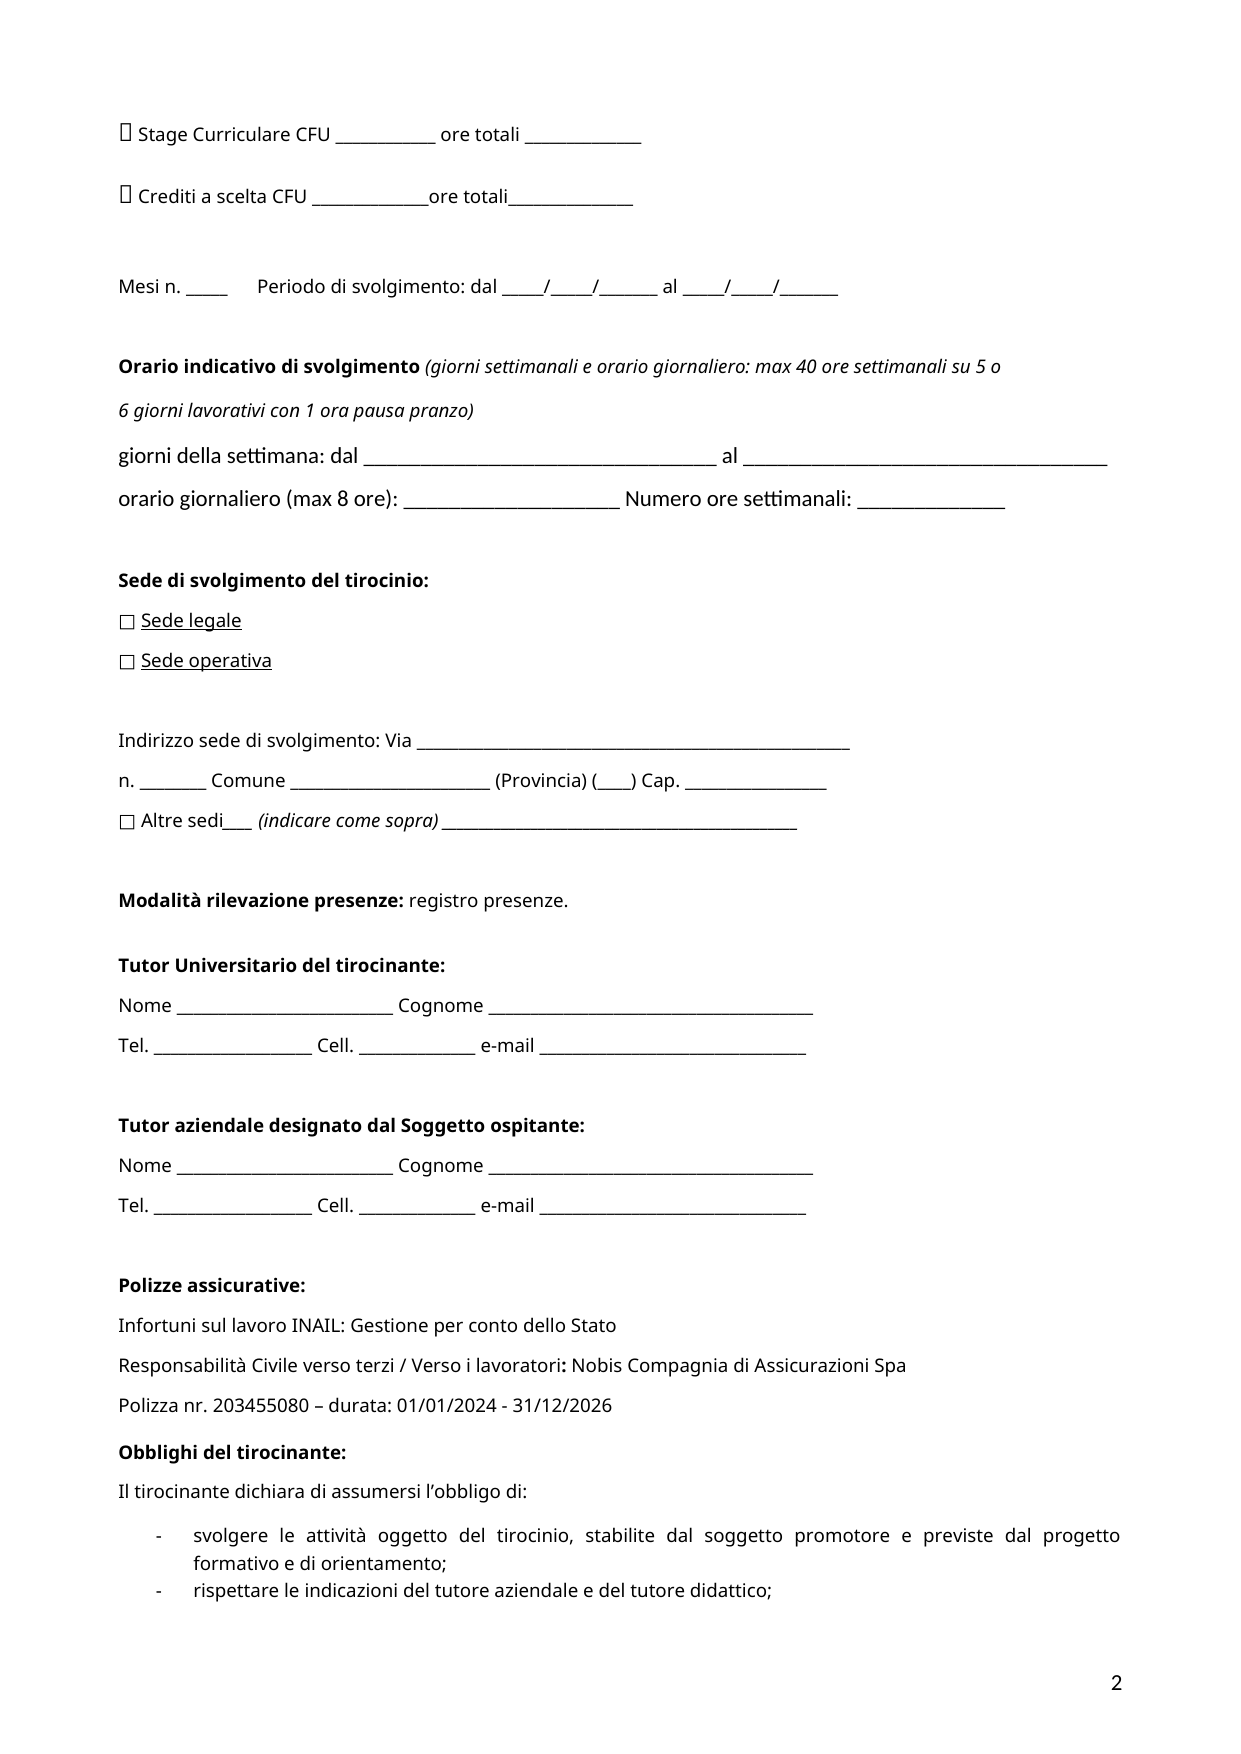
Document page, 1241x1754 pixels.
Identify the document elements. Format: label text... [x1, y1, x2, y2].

text Polizze assicurative: [118, 1272, 1122, 1298]
text Responsabilità Civile verso terzi / Verso i lavoratori: Nobis Compagnia di Assicurazioni Spa [118, 1352, 1122, 1378]
text  Stage Curriculare CFU ____________ ore totali ______________ [133, 114, 1122, 148]
text 6 giorni lavorativi con 1 ora pausa pranzo) [118, 397, 1122, 423]
list svolgere le attività oggetto del tirocinio, stabilite dal soggetto promotore e previste dal progetto formativo e di orientamento; [156, 1522, 1122, 1575]
text Nome __________________________ Cognome _______________________________________ [118, 992, 1122, 1018]
text Indirizzo sede di svolgimento: Via ____________________________________________________ [118, 727, 1122, 752]
text n. ________ Comune ________________________ (Provincia) (____) Cap. _________________ [118, 767, 1122, 792]
text □ Sede legale [141, 607, 1122, 632]
text Tel. ___________________ Cell. ______________ e-mail ________________________________ [118, 1032, 1122, 1058]
text Il tirocinante dichiara di assumersi l’obbligo di: [118, 1478, 1122, 1504]
text Mesi n. _____ Periodo di svolgimento: dal _____/_____/_______ al _____/_____/_______ [118, 273, 1122, 299]
text Orario indicativo di svolgimento (giorni settimanali e orario giornaliero: max 40 ore settimanali su 5 o [118, 353, 1122, 379]
text  Crediti a scelta CFU ______________ore totali_______________ [133, 176, 1122, 210]
list rispettare le indicazioni del tutore aziendale e del tutore didattico; [156, 1577, 1122, 1603]
text Tutor aziendale designato dal Soggetto ospitante: [118, 1112, 1122, 1138]
text Sede di svolgimento del tirocinio: [118, 567, 1122, 592]
text Nome __________________________ Cognome _______________________________________ [118, 1152, 1122, 1178]
text Tel. ___________________ Cell. ______________ e-mail ________________________________ [118, 1192, 1122, 1218]
text Obblighi del tirocinante: [118, 1432, 1122, 1466]
text giorni della settimana: dal _______________________________ al ________________________________ [118, 441, 1122, 469]
text orario giornaliero (max 8 ore): ___________________ Numero ore settimanali: _____________ [118, 484, 1122, 512]
text Infortuni sul lavoro INAIL: Gestione per conto dello Stato [118, 1312, 1122, 1338]
text Tutor Universitario del tirocinante: [118, 952, 1122, 978]
text Polizza nr. 203455080 – durata: 01/01/2024 - 31/12/2026 [118, 1392, 1122, 1418]
text □ Altre sedi____ (indicare come sopra) ________________________________________________ [141, 807, 1122, 832]
text Modalità rilevazione presenze: registro presenze. [118, 887, 1122, 912]
text □ Sede operativa [141, 647, 1122, 672]
